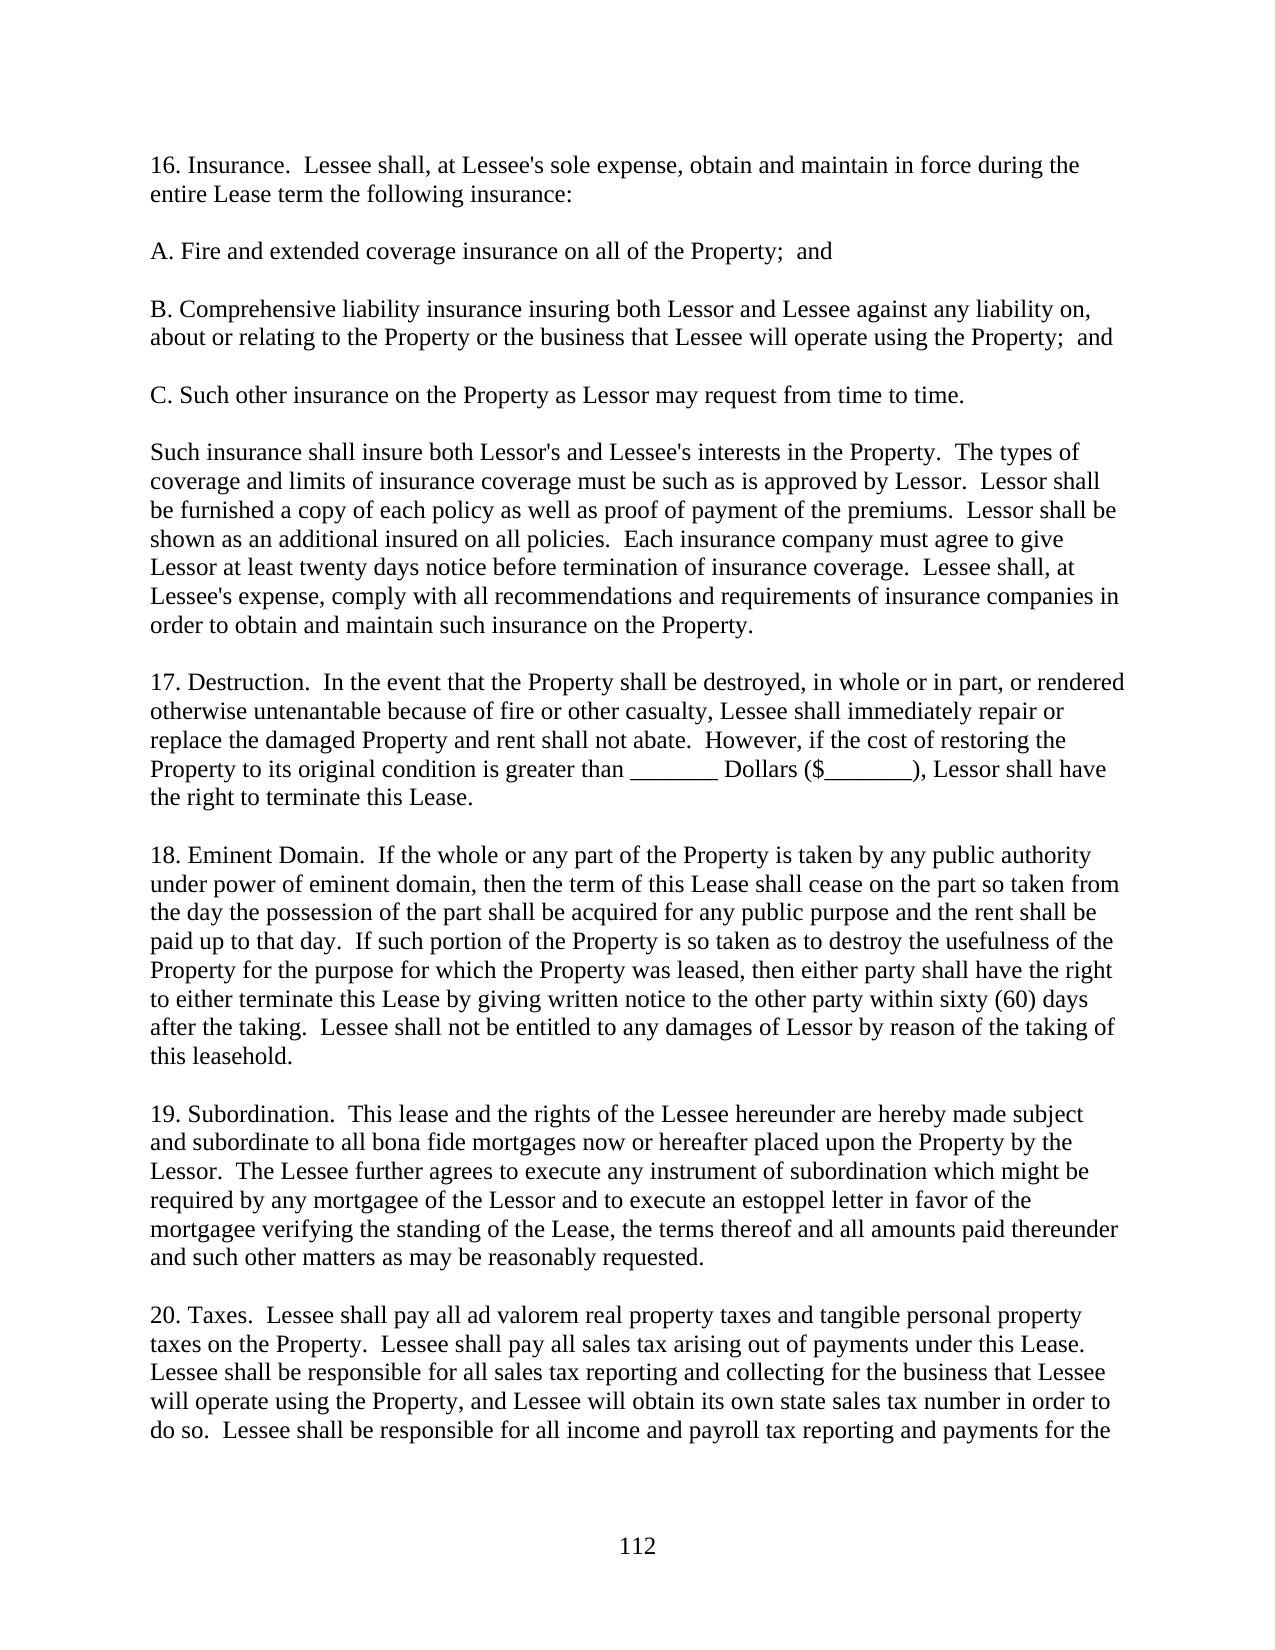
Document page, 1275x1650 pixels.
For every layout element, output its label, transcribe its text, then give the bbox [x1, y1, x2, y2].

text 19. Subordination. This lease and the rights of the Lessee hereunder are hereby made subject and subordinate to all bona fide mortgages now or hereafter placed upon the Property by the Lessor. The Lessee further agrees to execute any instrument of subordination which might be required by any mortgagee of the Lessor and to execute an estoppel letter in favor of the mortgagee verifying the standing of the Lease, the terms thereof and all amounts paid thereunder and such other matters as may be reasonably requested. [150, 1099, 1125, 1271]
text 16. Insurance. Lessee shall, at Lessee's sole expense, obtain and maintain in force during the entire Lease term the following insurance: [150, 150, 1125, 207]
text B. Comprehensive liability insurance insuring both Lessor and Lessee against any liability on, about or relating to the Property or the business that Lessee will operate using the Property; and [150, 294, 1125, 351]
text Such insurance shall insure both Lessor's and Lessee's interests in the Property. The types of coverage and limits of insurance coverage must be such as is approved by Lessor. Lessor shall be furnished a copy of each policy as well as proof of payment of the premiums. Lessor shall be shown as an additional insured on all policies. Each insurance company must agree to give Lessor at least twenty days notice before termination of insurance coverage. Lessee shall, at Lessee's expense, comply with all recommendations and requirements of insurance companies in order to obtain and maintain such insurance on the Property. [150, 437, 1125, 639]
text 18. Eminent Domain. If the whole or any part of the Property is taken by any public authority under power of eminent domain, then the term of this Lease shall cease on the part so taken from the day the possession of the part shall be acquired for any public purpose and the rent shall be paid up to that day. If such portion of the Property is so taken as to destroy the usefulness of the Property for the purpose for which the Property was leased, then either party shall have the right to either terminate this Lease by giving written notice to the other party within sixty (60) days after the taking. Lessee shall not be entitled to any damages of Lessor by reason of the taking of this leasehold. [150, 840, 1125, 1070]
text C. Such other insurance on the Property as Lessor may request from time to time. [150, 380, 1125, 409]
text A. Fire and extended coverage insurance on all of the Property; and [150, 236, 1125, 265]
text 17. Destruction. In the event that the Property shall be destroyed, in whole or in part, or rendered otherwise untenantable because of fire or other casualty, Lessee shall immediately repair or replace the damaged Property and rent shall not abate. However, if the cost of restoring the Property to its original condition is greater than _______ Dollars ($_______), Lessor shall have the right to terminate this Lease. [150, 667, 1125, 811]
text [150, 1300, 1125, 1444]
